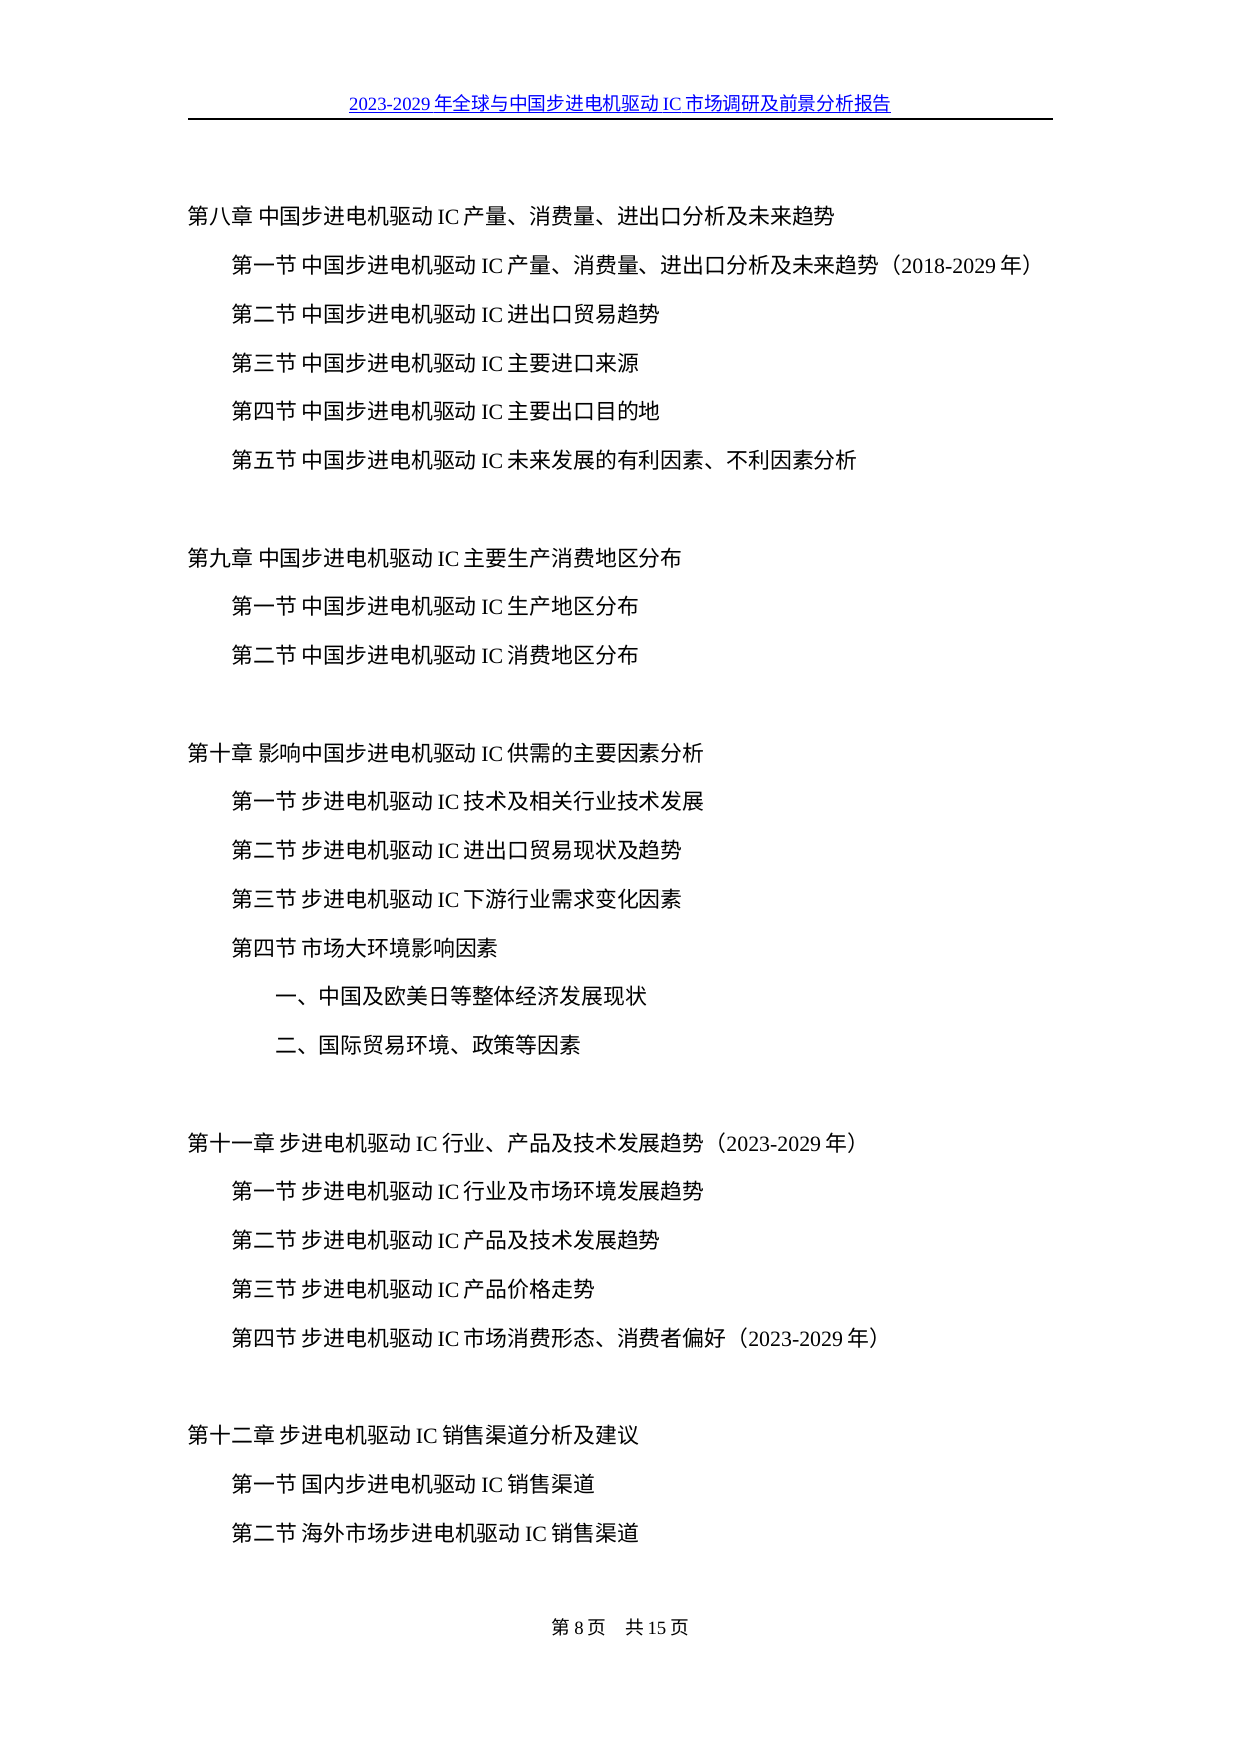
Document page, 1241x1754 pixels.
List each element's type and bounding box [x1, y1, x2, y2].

text [187, 150, 1053, 1548]
